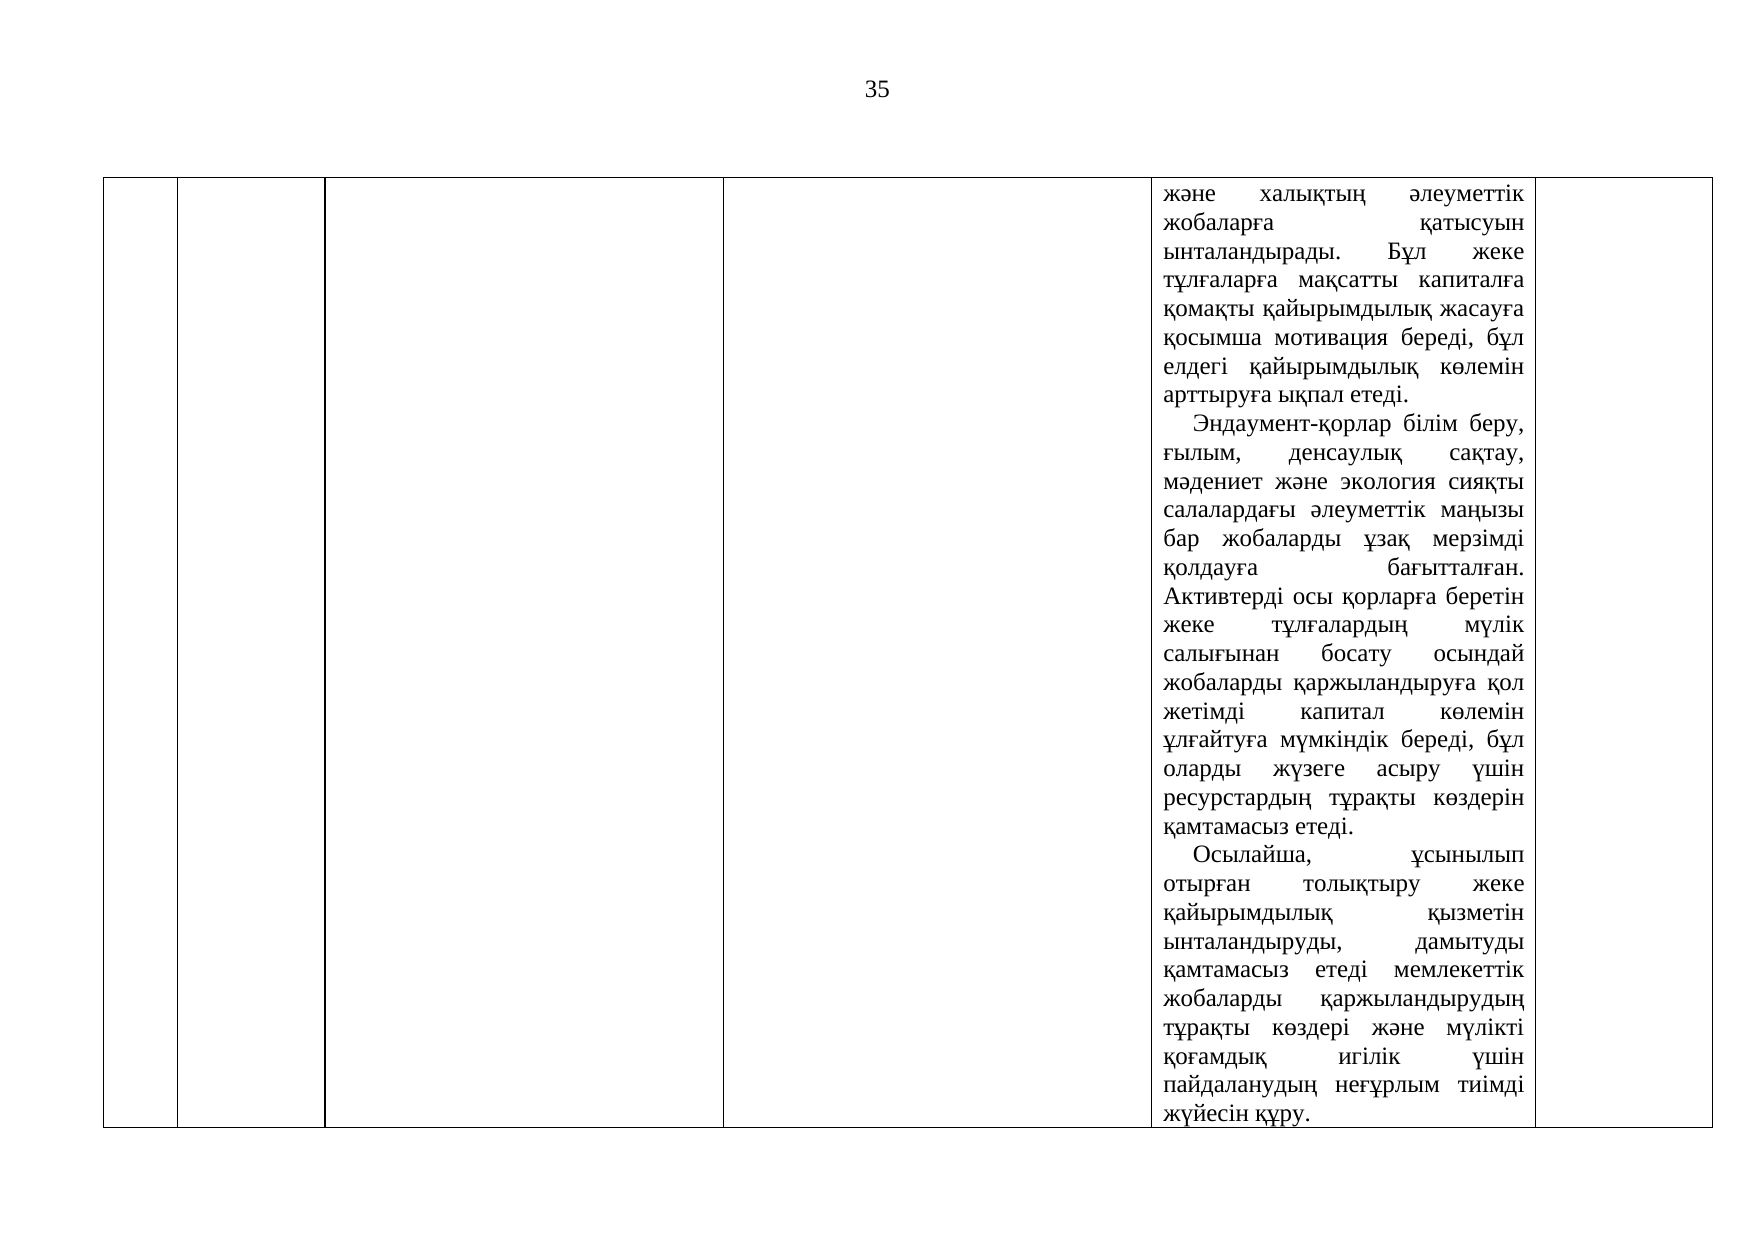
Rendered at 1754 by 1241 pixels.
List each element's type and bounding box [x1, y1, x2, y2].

table_cell [104, 178, 177, 1127]
table_cell [724, 178, 1151, 1127]
table_cell [1152, 178, 1535, 1127]
table_cell [178, 178, 324, 1127]
table_cell [1536, 178, 1712, 1127]
table_cell [326, 178, 723, 1127]
